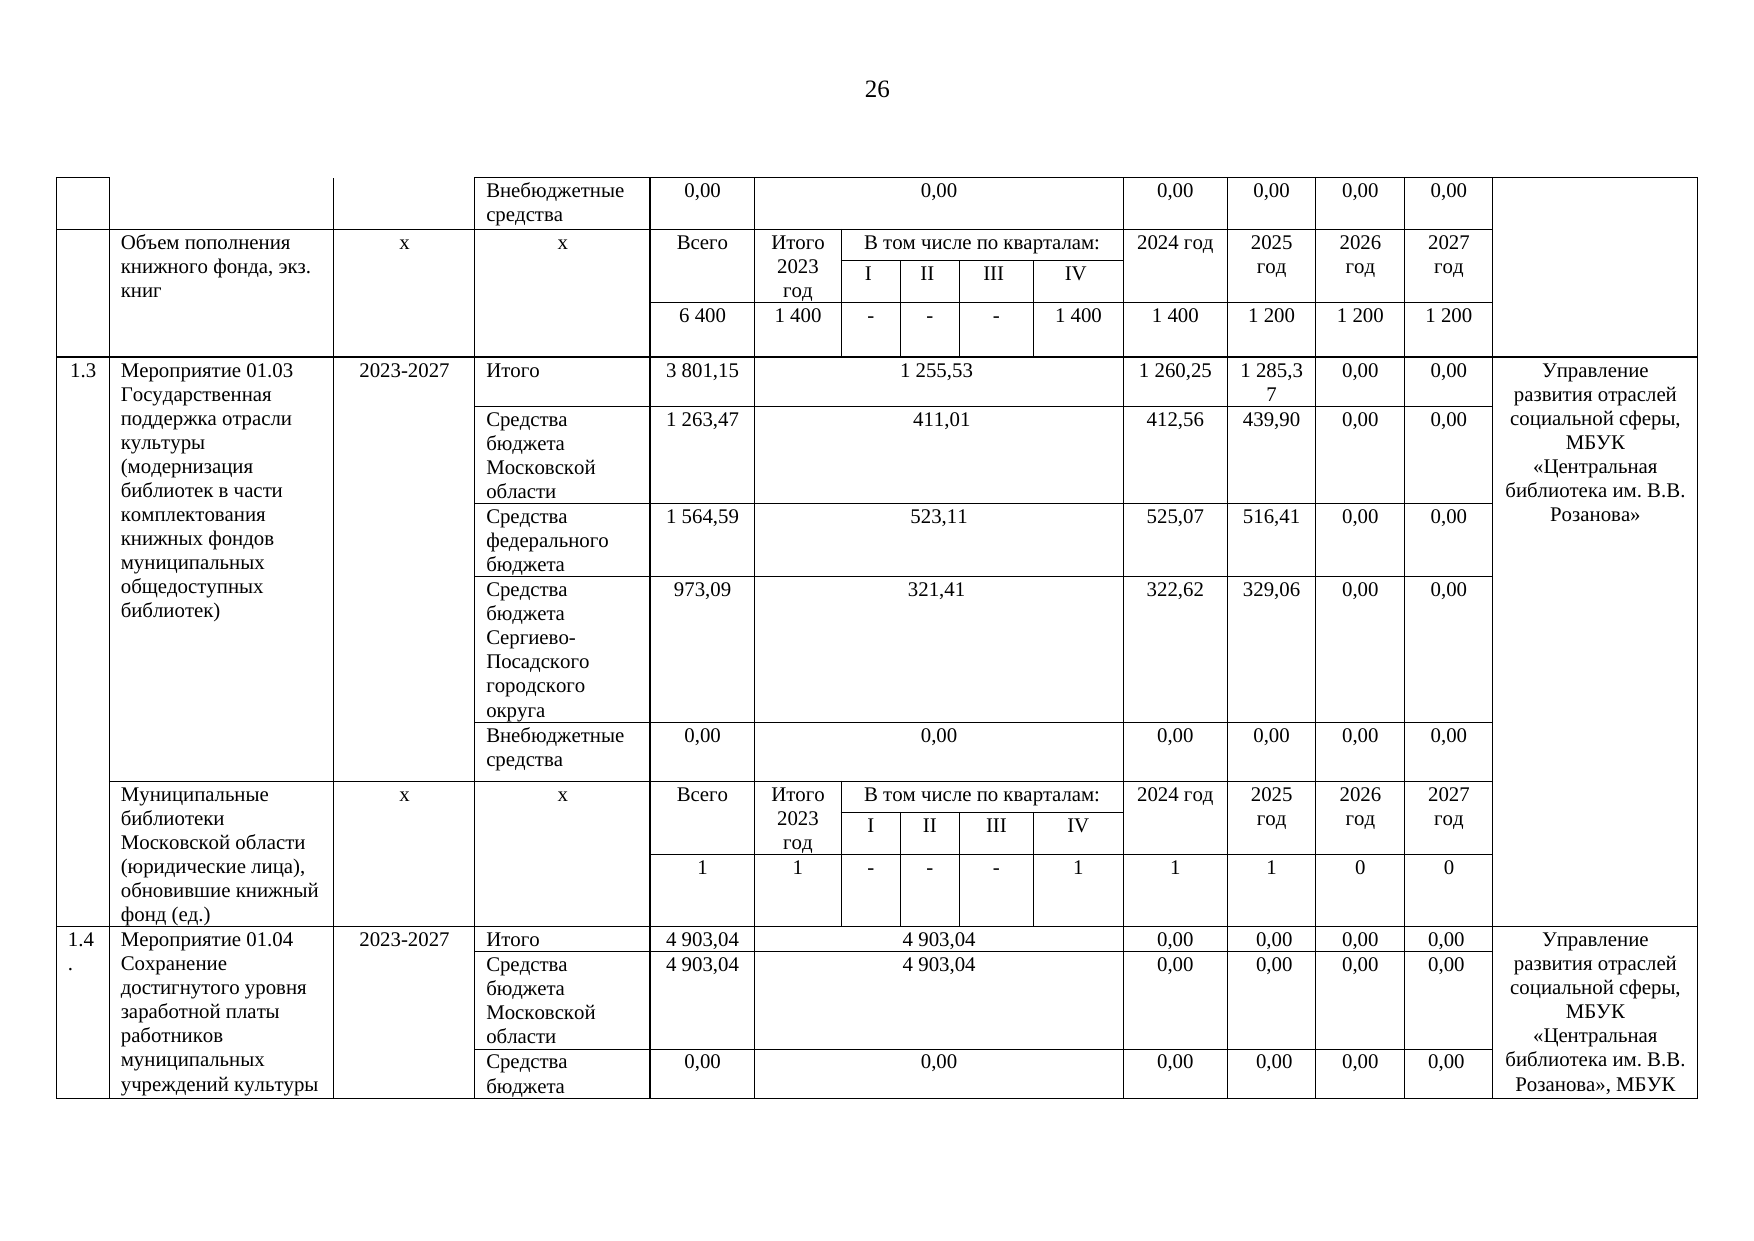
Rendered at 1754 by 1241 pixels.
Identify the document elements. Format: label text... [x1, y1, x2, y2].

table_cell Средства бюджета Сергиево-Посадского городского округа [475, 577, 649, 722]
table_cell 0,00 [755, 1050, 1123, 1098]
table_cell 1 285,37 [1228, 358, 1315, 406]
table_cell III [960, 813, 1033, 854]
table_cell Муниципальные библиотеки Московской области (юридические лица), обновившие книжный фонд (ед.) [110, 782, 333, 926]
table_cell 1.3 [57, 358, 109, 926]
table_cell 2023-2027 [334, 927, 474, 1098]
table_cell 1 564,59 [651, 504, 754, 576]
table_cell 0,00 [1405, 723, 1492, 781]
table_cell III [960, 261, 1033, 302]
table_cell 1 [1124, 855, 1227, 926]
table_cell 0,00 [1228, 952, 1315, 1048]
table_cell 0,00 [1405, 927, 1492, 951]
table_cell Внебюджетные средства [475, 178, 649, 229]
table_cell 1 260,25 [1124, 358, 1227, 406]
table_cell Итого [475, 358, 649, 406]
table_cell 2024 год [1124, 230, 1227, 302]
table_cell 2026 год [1316, 782, 1404, 854]
table_cell 4 903,04 [651, 952, 754, 1048]
table_cell 1 [755, 855, 841, 926]
table_cell Всего [651, 230, 754, 302]
table_cell - [960, 303, 1033, 356]
table_cell 0,00 [1316, 504, 1404, 576]
table_cell 4 903,04 [651, 927, 754, 951]
table_cell 0,00 [651, 1050, 754, 1098]
table_cell Управление развития отраслей социальной сферы, МБУК «Центральная библиотека им. В.В. Розанова» [1493, 358, 1697, 926]
table_cell 0,00 [1124, 927, 1227, 951]
table_cell 1 [651, 855, 754, 926]
table_cell 0,00 [1228, 178, 1315, 229]
table_cell 0,00 [1405, 407, 1492, 503]
table_cell 0,00 [1316, 178, 1404, 229]
table_cell 0,00 [1124, 1050, 1227, 1098]
table_cell - [842, 855, 900, 926]
table_cell Всего [651, 782, 754, 854]
table_cell Управление развития отраслей социальной сферы, МБУК «Центральная библиотека им. В.В. Розанова», МБУК «Центральная городская библиотека им. А.С. Горловского» [1493, 927, 1697, 1098]
table_cell 1 400 [1124, 303, 1227, 356]
table_cell 525,07 [1124, 504, 1227, 576]
table_cell Итого [475, 927, 649, 951]
table_cell 1 400 [1034, 303, 1123, 356]
table_cell 0,00 [1316, 407, 1404, 503]
table_cell 973,09 [651, 577, 754, 722]
table_cell 0,00 [651, 723, 754, 781]
table_cell 439,90 [1228, 407, 1315, 503]
table_cell В том числе по кварталам: [842, 230, 1123, 260]
table_cell 0,00 [1228, 927, 1315, 951]
table_cell Итого 2023 год [755, 230, 841, 302]
table_cell 0,00 [1405, 952, 1492, 1048]
table_cell 4 903,04 [755, 952, 1123, 1048]
table_cell 1 [1034, 855, 1123, 926]
table_cell - [901, 303, 959, 356]
table_cell [57, 230, 109, 356]
table_cell 0,00 [1405, 504, 1492, 576]
table_cell 6 400 [651, 303, 754, 356]
table_cell 0,00 [1316, 927, 1404, 951]
table_cell Объем пополнения книжного фонда, экз. книг [110, 230, 333, 356]
table_cell 2027 год [1405, 782, 1492, 854]
table_cell 2023-2027 [334, 358, 474, 781]
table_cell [475, 1050, 649, 1098]
table_cell 2027 год [1405, 230, 1492, 302]
table_cell х [334, 782, 474, 926]
table_cell 0,00 [1316, 723, 1404, 781]
table_cell 0,00 [755, 178, 1123, 229]
table_cell 0,00 [1316, 952, 1404, 1048]
table_cell х [334, 230, 474, 356]
table_cell Внебюджетные средства [475, 723, 649, 781]
table_cell 412,56 [1124, 407, 1227, 503]
table_cell 1 200 [1316, 303, 1404, 356]
table_cell 322,62 [1124, 577, 1227, 722]
table_cell 2024 год [1124, 782, 1227, 854]
table_cell 1 200 [1228, 303, 1315, 356]
table_cell 2025 год [1228, 230, 1315, 302]
table_cell 0,00 [1316, 577, 1404, 722]
table_cell 0,00 [1124, 723, 1227, 781]
table_cell IV [1034, 813, 1123, 854]
table_cell 329,06 [1228, 577, 1315, 722]
table_cell 0,00 [1405, 1050, 1492, 1098]
table_cell I [842, 813, 900, 854]
table_cell - [960, 855, 1033, 926]
table_cell 411,01 [755, 407, 1123, 503]
table_cell 1.4. [57, 927, 109, 1098]
table_cell 3 801,15 [651, 358, 754, 406]
table_cell 2026 год [1316, 230, 1404, 302]
table_cell Мероприятие 01.03 Государственная поддержка отрасли культуры (модернизация библиотек в части комплектования книжных фондов муниципальных общедоступных библиотек) [110, 358, 333, 781]
table_cell 1 255,53 [755, 358, 1123, 406]
table_cell 523,11 [755, 504, 1123, 576]
table_cell 0,00 [1316, 1050, 1404, 1098]
table_cell х [475, 782, 649, 926]
table_cell 1 [1228, 855, 1315, 926]
table_cell 0,00 [1228, 1050, 1315, 1098]
table_cell Мероприятие 01.04 Сохранение достигнутого уровня заработной платы работников муниципальных учреждений культуры [110, 927, 333, 1098]
table_cell Средства бюджета Московской области [475, 407, 649, 503]
table_cell 0,00 [651, 178, 754, 229]
table_cell 0 [1316, 855, 1404, 926]
table_cell 0,00 [1316, 358, 1404, 406]
table_cell Средства федерального бюджета [475, 504, 649, 576]
table_cell 0 [1405, 855, 1492, 926]
table_cell 0,00 [1124, 952, 1227, 1048]
table_cell 2025 год [1228, 782, 1315, 854]
table_cell 1 263,47 [651, 407, 754, 503]
table_cell В том числе по кварталам: [842, 782, 1123, 812]
table_cell 4 903,04 [755, 927, 1123, 951]
table_cell IV [1034, 261, 1123, 302]
table_cell - [901, 855, 959, 926]
table_cell II [901, 261, 959, 302]
table_cell Средства бюджета Московской области [475, 952, 649, 1048]
table_cell 0,00 [1405, 358, 1492, 406]
table_cell 516,41 [1228, 504, 1315, 576]
table_cell I [842, 261, 900, 302]
table_cell Итого 2023 год [755, 782, 841, 854]
table_cell - [842, 303, 900, 356]
table_cell 0,00 [1124, 178, 1227, 229]
table_cell 1 200 [1405, 303, 1492, 356]
table_cell 0,00 [755, 723, 1123, 781]
table_cell 0,00 [1405, 577, 1492, 722]
table_cell II [901, 813, 959, 854]
table_cell х [475, 230, 649, 356]
table_cell 0,00 [1228, 723, 1315, 781]
table_cell 0,00 [1405, 178, 1492, 229]
table_cell 1 400 [755, 303, 841, 356]
table_cell 321,41 [755, 577, 1123, 722]
